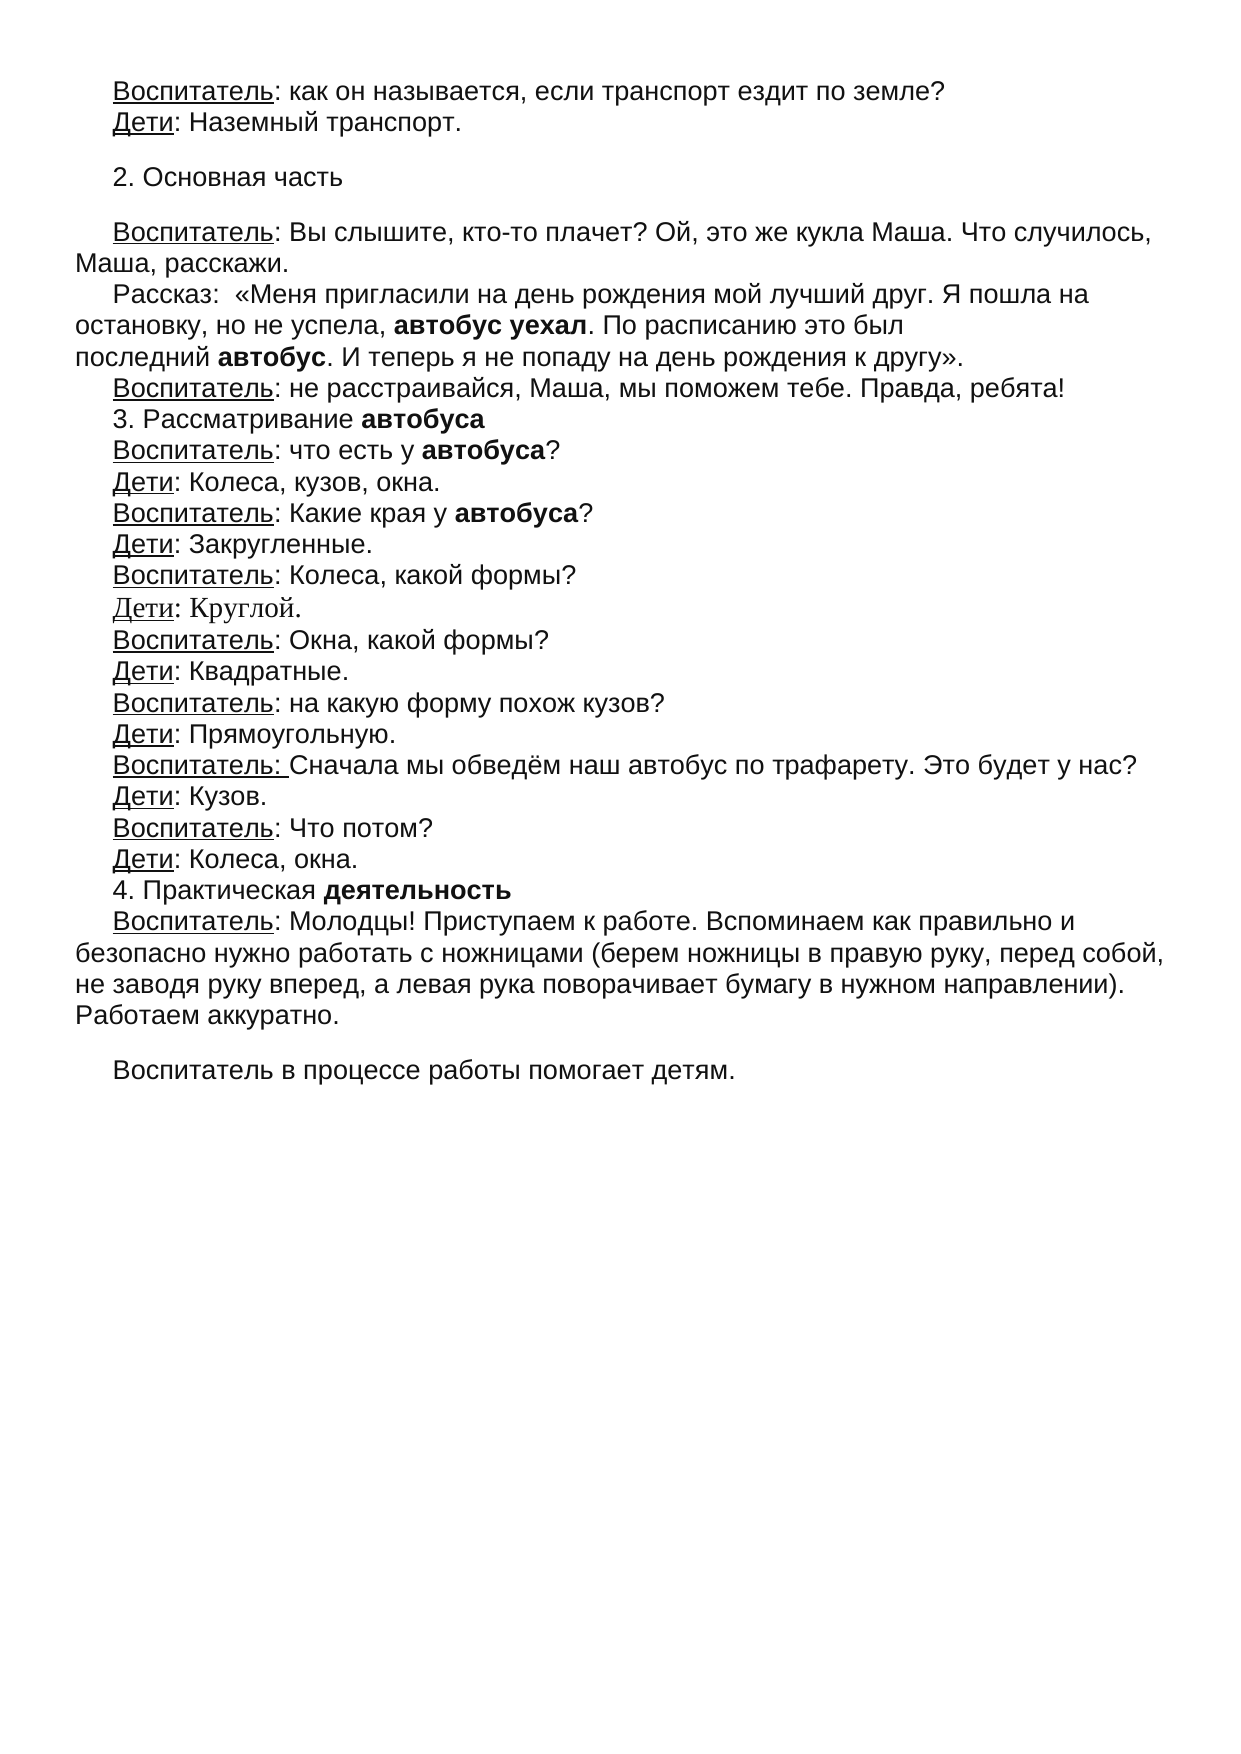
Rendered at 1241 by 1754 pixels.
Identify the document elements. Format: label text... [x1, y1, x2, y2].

text Воспитатель: Сначала мы обведём наш автобус по трафарету. Это будет у нас? [75, 749, 1165, 780]
text Воспитатель в процессе работы помогает детям. [75, 1054, 1165, 1085]
text Воспитатель: Молодцы! Приступаем к работе. Вспоминаем как правильно и безопасно нужно работать с ножницами (берем ножницы в правую руку, перед собой, не заводя руку вперед, а левая рука поворачивает бумагу в нужном направлении). Работаем аккуратно. [75, 905, 1165, 1030]
text Дети: Прямоугольную. [75, 718, 1165, 749]
text Дети: Наземный транспорт. [75, 106, 1165, 137]
text Воспитатель: что есть у автобуса? [75, 434, 1165, 466]
text Воспитатель: Окна, какой формы? [75, 624, 1165, 655]
text Воспитатель: Вы слышите, кто-то плачет? Ой, это же кукла Маша. Что случилось, Маша, расскажи. [75, 216, 1165, 278]
text 3. Рассматривание автобуса [75, 403, 1165, 434]
text Воспитатель: Колеса, какой формы? [75, 559, 1165, 591]
text Воспитатель: на какую форму похож кузов? [75, 687, 1165, 718]
text Дети: Круглой. [75, 591, 1165, 624]
text Воспитатель: Какие края у автобуса? [75, 497, 1165, 528]
text Дети: Колеса, окна. [75, 843, 1165, 874]
text 2. Основная часть [75, 161, 1165, 192]
text Дети: Кузов. [75, 780, 1165, 812]
text Дети: Квадратные. [75, 655, 1165, 687]
text Рассказ: «Меня пригласили на день рождения мой лучший друг. Я пошла на остановку, но не успела, автобус уехал. По расписанию это был последний автобус. И теперь я не попаду на день рождения к другу». [75, 278, 1165, 372]
text Воспитатель: не расстраивайся, Маша, мы поможем тебе. Правда, ребята! [75, 372, 1165, 403]
text Дети: Колеса, кузов, окна. [75, 466, 1165, 497]
text Воспитатель: как он называется, если транспорт ездит по земле? [75, 75, 1165, 106]
text Дети: Закругленные. [75, 528, 1165, 559]
text Воспитатель: Что потом? [75, 812, 1165, 843]
text 4. Практическая деятельность [75, 874, 1165, 905]
